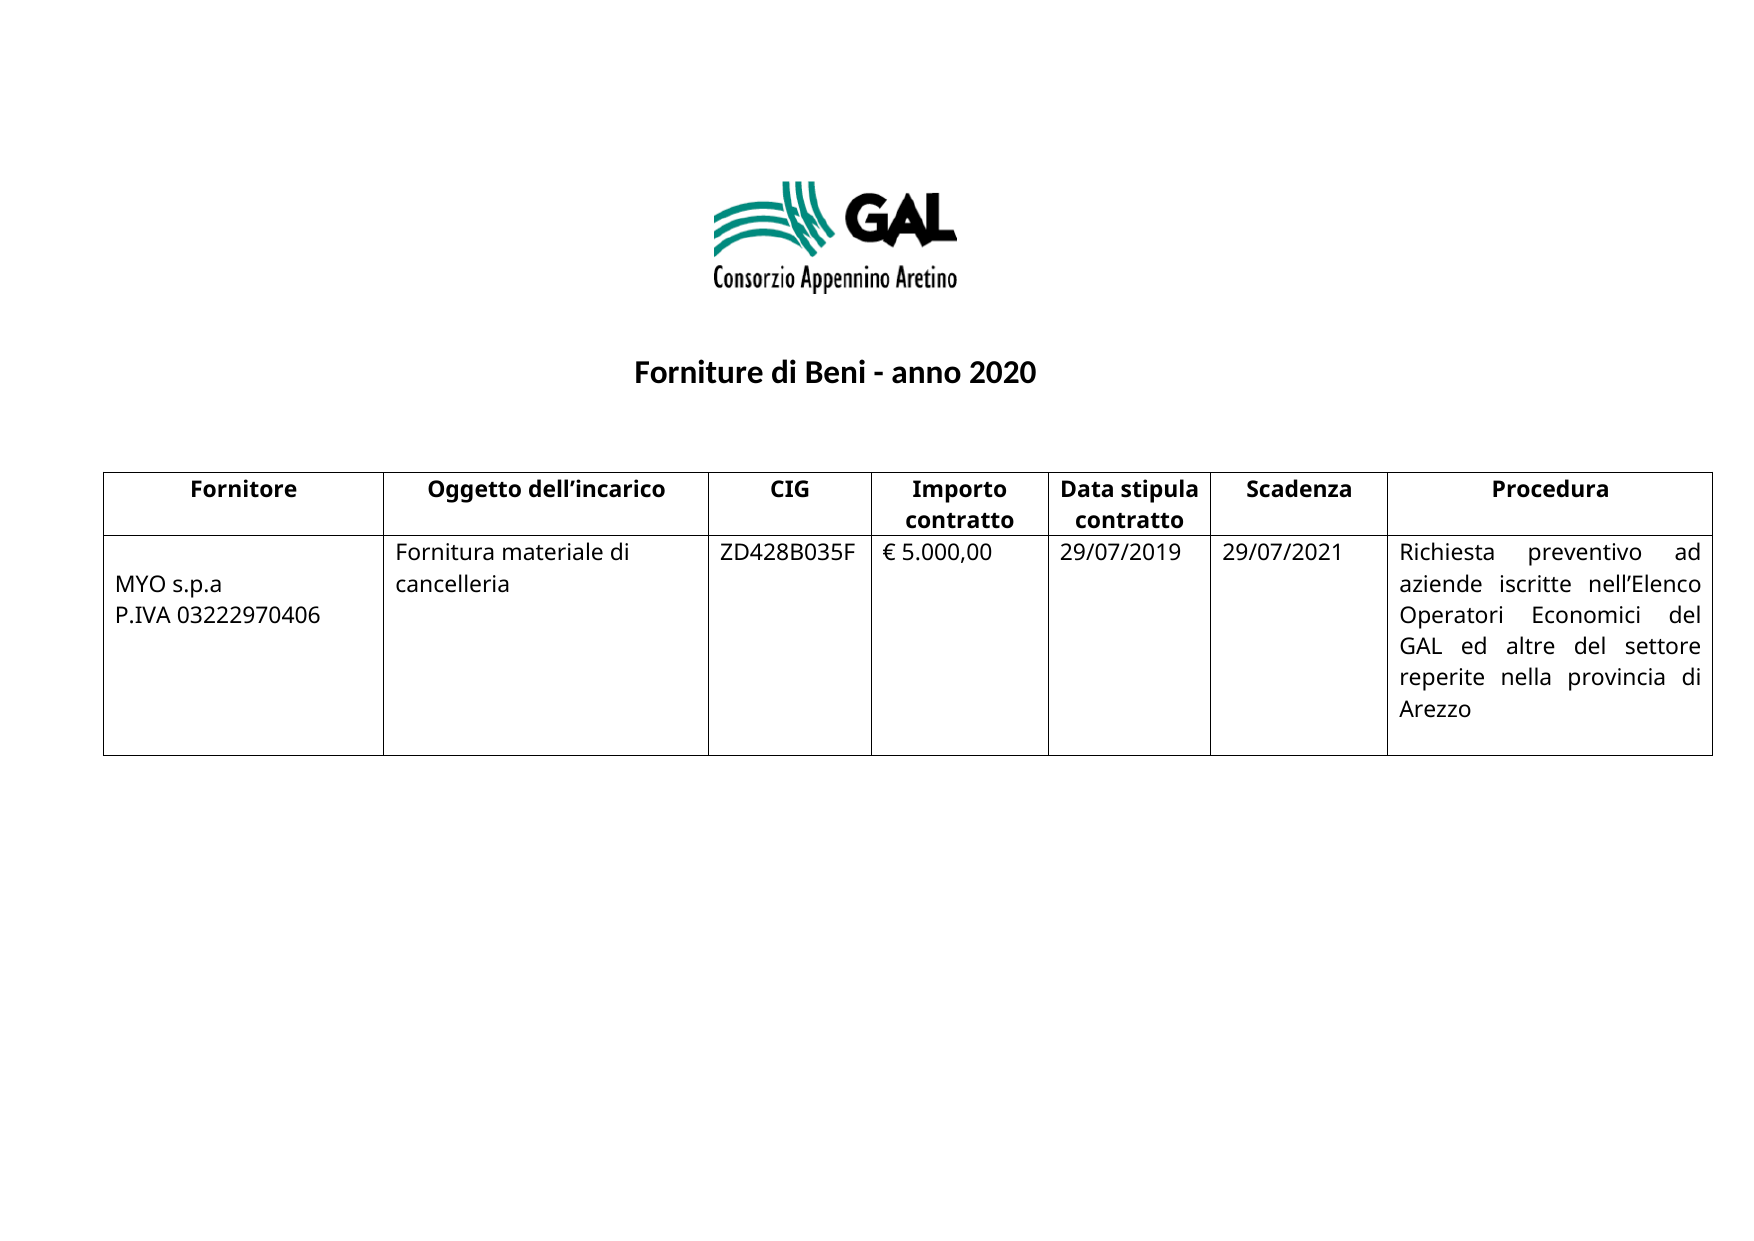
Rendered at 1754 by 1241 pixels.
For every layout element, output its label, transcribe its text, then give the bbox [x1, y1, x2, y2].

table_header Procedura [1388, 473, 1712, 535]
table_cell Richiesta preventivo ad aziende iscritte nell’Elenco Operatori Economici del GAL ed altre del settore reperite nella provincia di Arezzo [1388, 536, 1712, 755]
table_cell € 5.000,00 [872, 536, 1048, 755]
table_header Oggetto dell’incarico [384, 473, 708, 535]
table_header Fornitore [104, 473, 383, 535]
table_header CIG [709, 473, 871, 535]
text Forniture di Beni - anno 2020 [561, 351, 1606, 392]
table_header Importo contratto [872, 473, 1048, 535]
table_cell 29/07/2019 [1049, 536, 1210, 755]
table_cell MYO s.p.a P.IVA 03222970406 [104, 536, 383, 755]
table_cell Fornitura materiale di cancelleria [384, 536, 708, 755]
table_cell 29/07/2021 [1211, 536, 1387, 755]
table_cell ZD428B035F [709, 536, 871, 755]
table_header Scadenza [1211, 473, 1387, 535]
table_header Data stipula contratto [1049, 473, 1210, 535]
